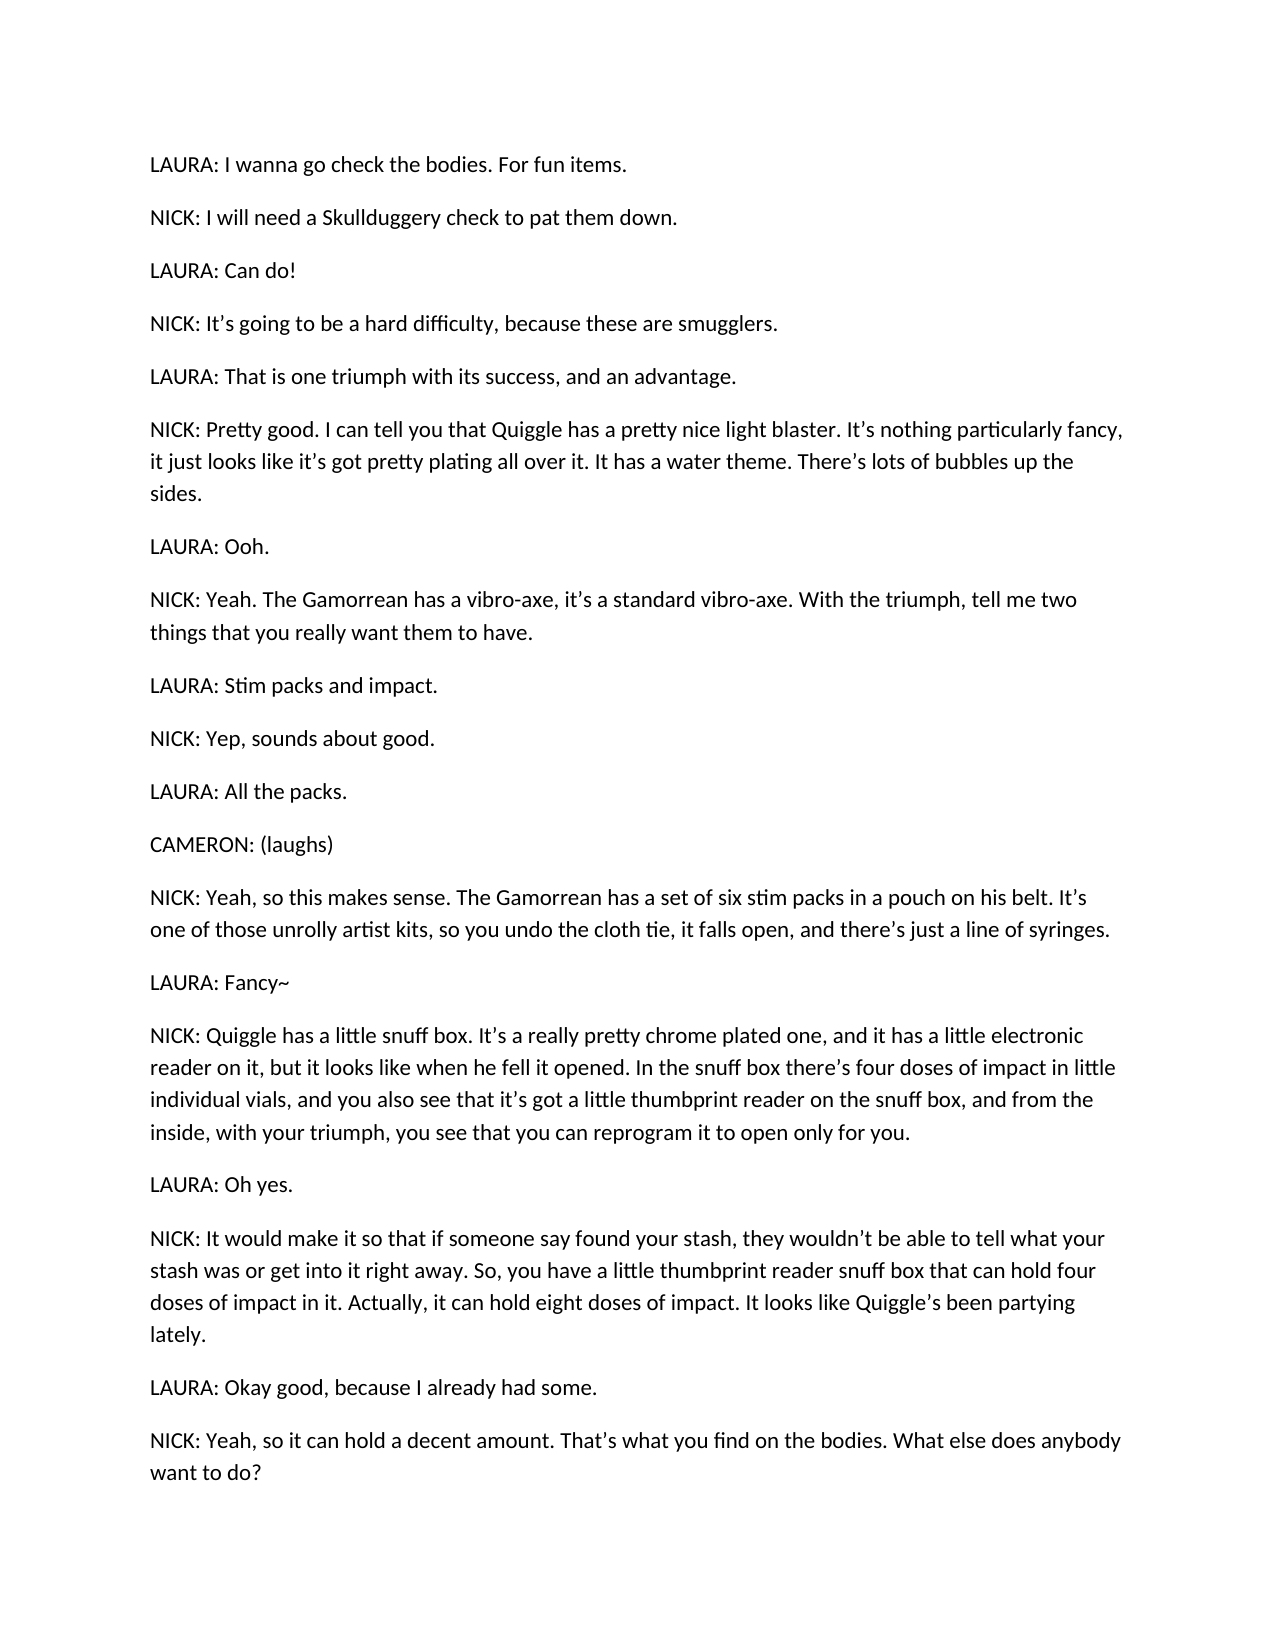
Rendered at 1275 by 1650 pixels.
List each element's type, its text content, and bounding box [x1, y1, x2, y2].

text LAURA: Ooh. [150, 532, 1125, 561]
text NICK: Yeah, so it can hold a decent amount. That’s what you find on the bodies. What else does anybody want to do? [150, 1426, 1125, 1486]
text NICK: Yeah. The Gamorrean has a vibro-axe, it’s a standard vibro-axe. With the triumph, tell me two things that you really want them to have. [150, 586, 1125, 646]
text LAURA: All the packs. [150, 777, 1125, 805]
text LAURA: Oh yes. [150, 1171, 1125, 1199]
text LAURA: Okay good, because I already had some. [150, 1373, 1125, 1401]
text LAURA: Fancy~ [150, 968, 1125, 996]
text LAURA: Stim packs and impact. [150, 671, 1125, 699]
text LAURA: That is one triumph with its success, and an advantage. [150, 362, 1125, 390]
text NICK: I will need a Skullduggery check to pat them down. [150, 203, 1125, 231]
text LAURA: I wanna go check the bodies. For fun items. [150, 150, 1125, 178]
text NICK: Quiggle has a little snuff box. It’s a really pretty chrome plated one, and it has a little electronic reader on it, but it looks like when he fell it opened. In the snuff box there’s four doses of impact in little individual vials, and you also see that it’s got a little thumbprint reader on the snuff box, and from the inside, with your triumph, you see that you can reprogram it to open only for you. [150, 1021, 1125, 1146]
text LAURA: Can do! [150, 256, 1125, 284]
text CAMERON: (laughs) [150, 830, 1125, 858]
text NICK: It’s going to be a hard difficulty, because these are smugglers. [150, 309, 1125, 337]
text NICK: Pretty good. I can tell you that Quiggle has a pretty nice light blaster. It’s nothing particularly fancy, it just looks like it’s got pretty plating all over it. It has a water theme. There’s lots of bubbles up the sides. [150, 415, 1125, 507]
text NICK: It would make it so that if someone say found your stash, they wouldn’t be able to tell what your stash was or get into it right away. So, you have a little thumbprint reader snuff box that can hold four doses of impact in it. Actually, it can hold eight doses of impact. It looks like Quiggle’s been partying lately. [150, 1224, 1125, 1348]
text NICK: Yeah, so this makes sense. The Gamorrean has a set of six stim packs in a pouch on his belt. It’s one of those unrolly artist kits, so you undo the cloth tie, it falls open, and there’s just a line of syringes. [150, 883, 1125, 943]
text NICK: Yep, sounds about good. [150, 724, 1125, 752]
